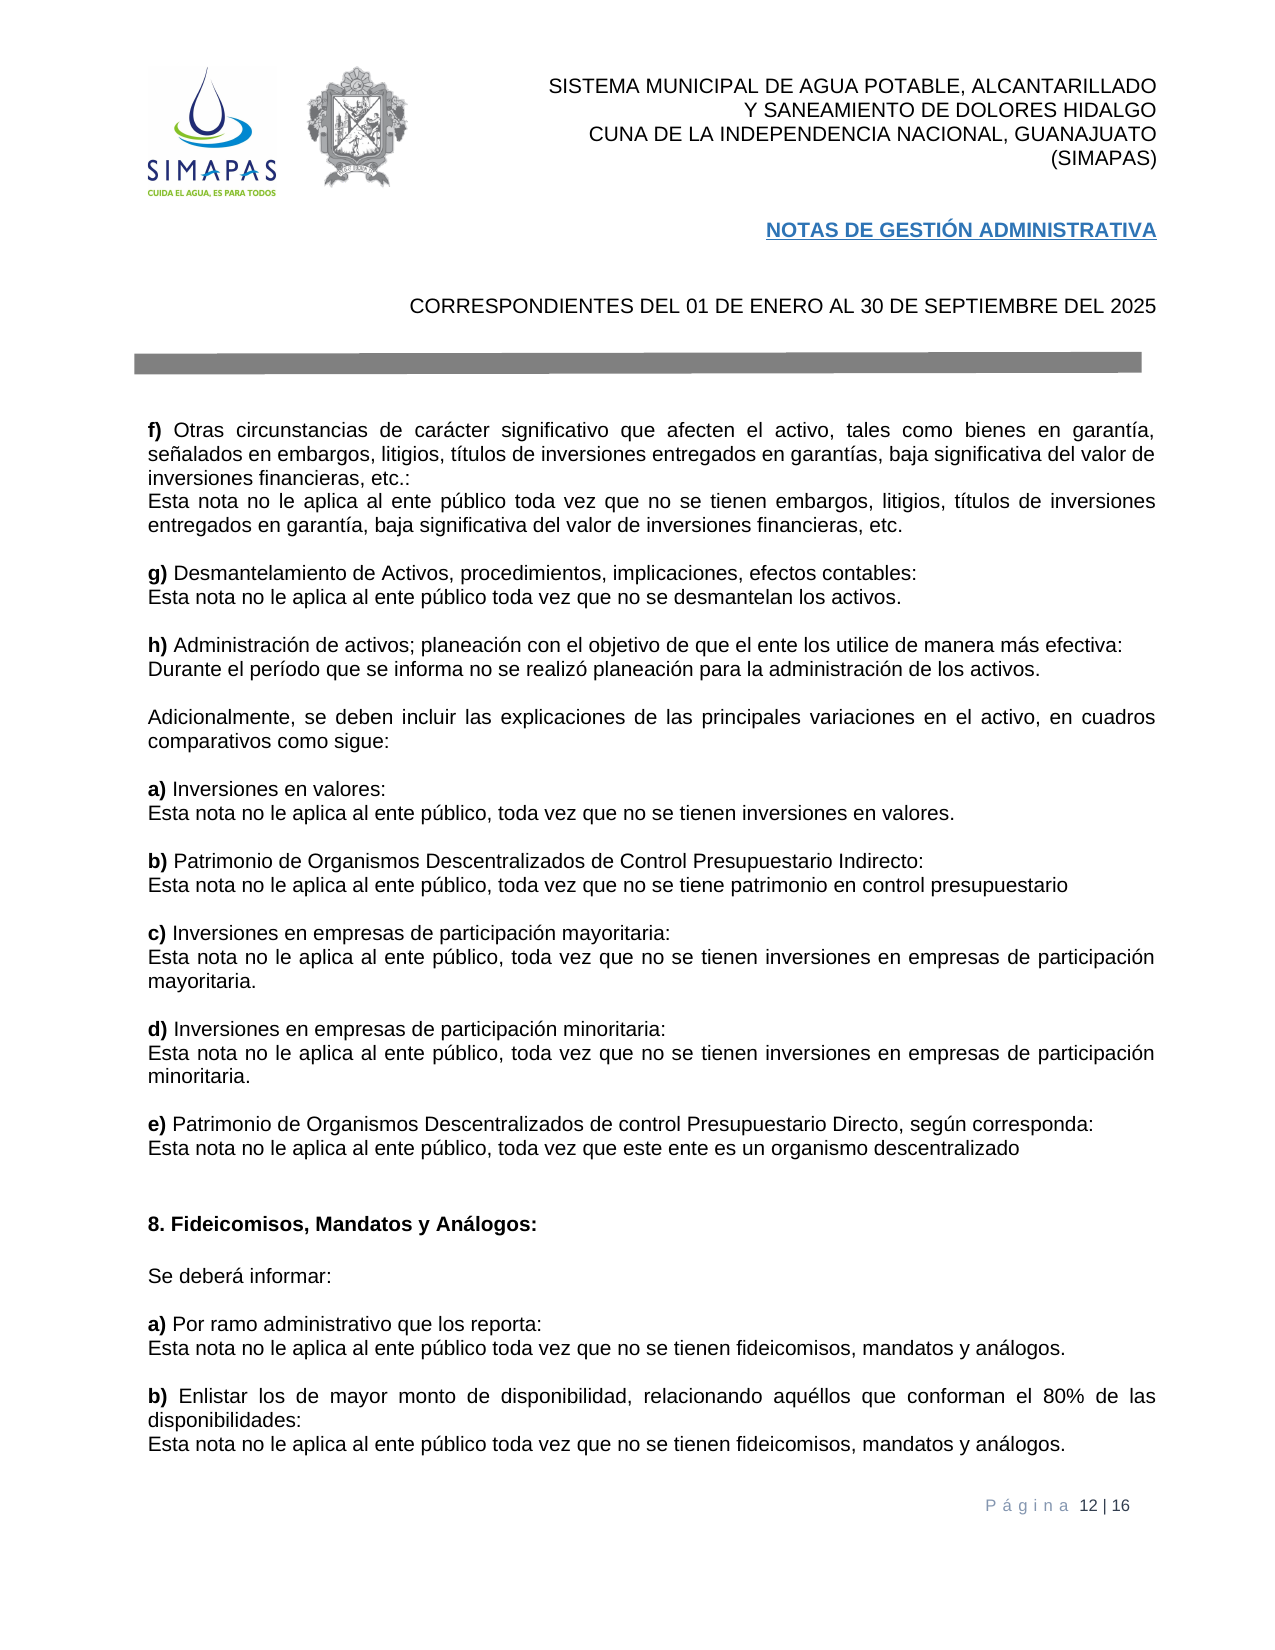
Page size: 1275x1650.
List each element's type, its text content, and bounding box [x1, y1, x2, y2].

text Esta nota no le aplica al ente público toda vez que no se tienen embargos, litigios, títulos de inversiones entregados en garantía, baja significativa del valor de inversiones financieras, etc. [148, 489, 1157, 537]
picture [289, 53, 414, 201]
text Esta nota no le aplica al ente público toda vez que no se tienen fideicomisos, mandatos y análogos. [148, 1431, 1157, 1455]
text d) Inversiones en empresas de participación minoritaria: [148, 1016, 1157, 1040]
text a) Por ramo administrativo que los reporta: [148, 1312, 1157, 1336]
text Adicionalmente, se deben incluir las explicaciones de las principales variaciones en el activo, en cuadros comparativos como sigue: [148, 705, 1157, 753]
text b) Enlistar los de mayor monto de disponibilidad, relacionando aquéllos que conforman el 80% de las disponibilidades: [148, 1383, 1157, 1431]
text b) Patrimonio de Organismos Descentralizados de Control Presupuestario Indirecto: [148, 849, 1157, 873]
text Durante el período que se informa no se realizó planeación para la administración de los activos. [148, 657, 1157, 681]
text Esta nota no le aplica al ente público, toda vez que no se tiene patrimonio en control presupuestario [148, 873, 1157, 897]
text e) Patrimonio de Organismos Descentralizados de control Presupuestario Directo, según corresponda: [148, 1112, 1157, 1136]
text Esta nota no le aplica al ente público toda vez que no se desmantelan los activos. [148, 585, 1157, 609]
text c) Inversiones en empresas de participación mayoritaria: [148, 921, 1157, 944]
text Esta nota no le aplica al ente público, toda vez que no se tienen inversiones en empresas de participación minoritaria. [148, 1040, 1157, 1088]
text Esta nota no le aplica al ente público toda vez que no se tienen fideicomisos, mandatos y análogos. [148, 1336, 1157, 1359]
text Esta nota no le aplica al ente público, toda vez que no se tienen inversiones en valores. [148, 801, 1157, 825]
text Esta nota no le aplica al ente público, toda vez que este ente es un organismo descentralizado [148, 1136, 1157, 1160]
subtitle 8. Fideicomisos, Mandatos y Análogos: [148, 1212, 1157, 1236]
text h) Administración de activos; planeación con el objetivo de que el ente los utilice de manera más efectiva: [148, 633, 1157, 657]
text g) Desmantelamiento de Activos, procedimientos, implicaciones, efectos contables: [148, 561, 1157, 585]
text a) Inversiones en valores: [148, 777, 1157, 801]
text f) Otras circunstancias de carácter significativo que afecten el activo, tales como bienes en garantía, señalados en embargos, litigios, títulos de inversiones entregados en garantías, baja significativa del valor de inversiones financieras, etc.: [148, 417, 1157, 489]
text Se deberá informar: [148, 1264, 1157, 1288]
text Esta nota no le aplica al ente público, toda vez que no se tienen inversiones en empresas de participación mayoritaria. [148, 944, 1157, 992]
